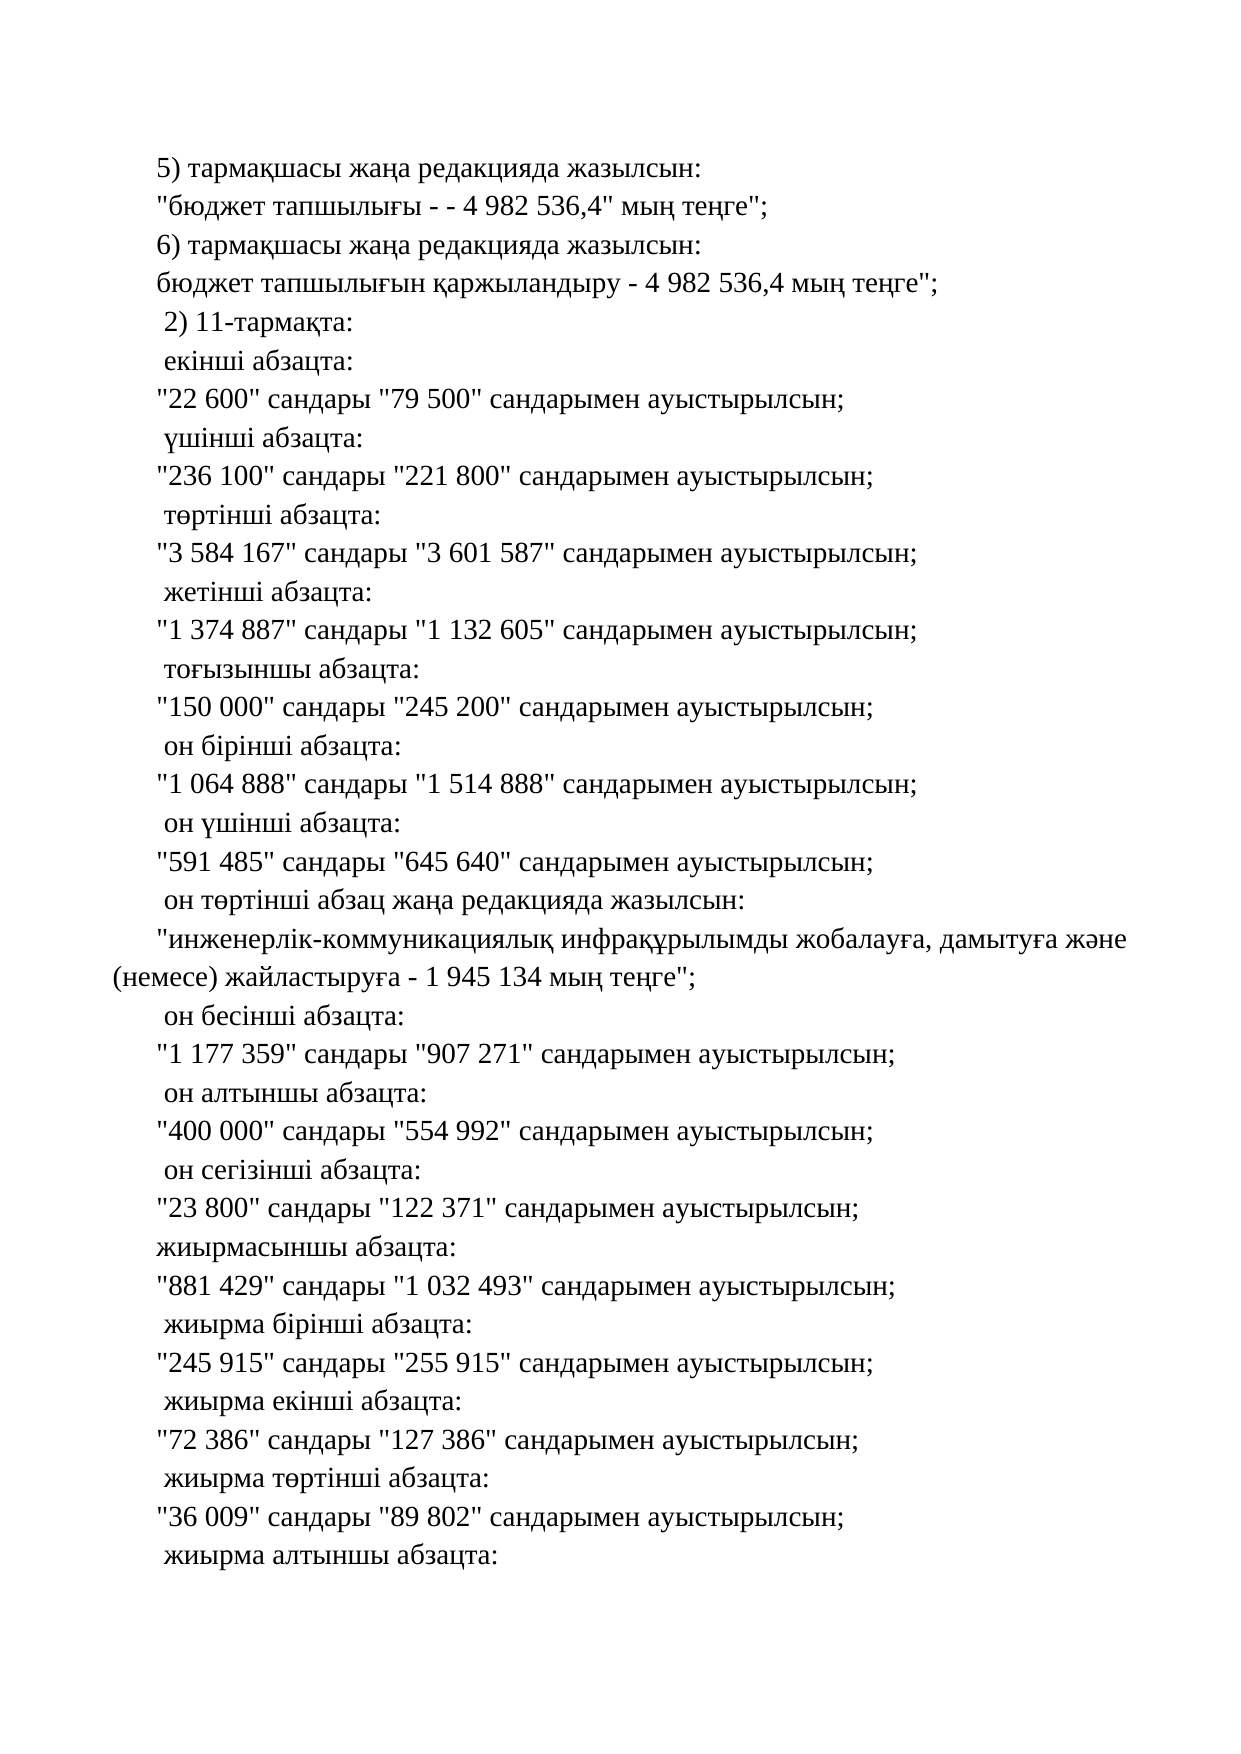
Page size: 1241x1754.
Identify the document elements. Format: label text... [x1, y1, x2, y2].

text "150 000" сандары "245 200" сандарымен ауыстырылсын; [112, 689, 1128, 723]
text "236 100" сандары "221 800" сандарымен ауыстырылсын; [112, 458, 1128, 492]
text он бесінші абзацта: [112, 998, 1128, 1031]
text он сегізінші абзацта: [112, 1152, 1128, 1186]
text "36 009" сандары "89 802" сандарымен ауыстырылсын; [112, 1499, 1128, 1532]
text он алтыншы абзацта: [112, 1075, 1128, 1108]
text 5) тармақшасы жаңа редакцияда жазылсын: [112, 150, 1128, 183]
text үшінші абзацта: [112, 420, 1128, 453]
text 6) тармақшасы жаңа редакцияда жазылсын: [112, 227, 1128, 261]
text жиырма төртінші абзацта: [112, 1460, 1128, 1494]
text жиырмасыншы абзацта: [112, 1229, 1128, 1263]
text тоғызыншы абзацта: [112, 651, 1128, 684]
text "72 386" сандары "127 386" сандарымен ауыстырылсын; [112, 1422, 1128, 1455]
text "591 485" сандары "645 640" сандарымен ауыстырылсын; [112, 844, 1128, 877]
text "23 800" сандары "122 371" сандарымен ауыстырылсын; [112, 1191, 1128, 1224]
text "1 177 359" сандары "907 271" сандарымен ауыстырылсын; [112, 1036, 1128, 1070]
text он бірінші абзацта: [112, 728, 1128, 762]
text он үшінші абзацта: [112, 805, 1128, 839]
text "245 915" сандары "255 915" сандарымен ауыстырылсын; [112, 1345, 1128, 1378]
text екінші абзацта: [112, 343, 1128, 376]
text жиырма алтыншы абзацта: [112, 1537, 1128, 1571]
text бюджет тапшылығын қаржыландыру - 4 982 536,4 мың теңге"; [112, 266, 1128, 299]
text "инженерлік-коммуникациялық инфрақұрылымды жобалауға, дамытуға және (немесе) жайластыруға - 1 945 134 мың теңге"; [112, 921, 1128, 993]
text "400 000" сандары "554 992" сандарымен ауыстырылсын; [112, 1113, 1128, 1147]
text жиырма бірінші абзацта: [112, 1306, 1128, 1340]
text 2) 11-тармақта: [112, 304, 1128, 338]
text он төртінші абзац жаңа редакцияда жазылсын: [112, 882, 1128, 916]
text "881 429" сандары "1 032 493" сандарымен ауыстырылсын; [112, 1268, 1128, 1301]
text "бюджет тапшылығы - - 4 982 536,4" мың теңге"; [112, 188, 1128, 222]
text "1 374 887" сандары "1 132 605" сандарымен ауыстырылсын; [112, 612, 1128, 646]
text "22 600" сандары "79 500" сандарымен ауыстырылсын; [112, 381, 1128, 415]
text жиырма екінші абзацта: [112, 1383, 1128, 1417]
text төртінші абзацта: [112, 497, 1128, 530]
text жетінші абзацта: [112, 574, 1128, 607]
text "1 064 888" сандары "1 514 888" сандарымен ауыстырылсын; [112, 767, 1128, 800]
text "3 584 167" сандары "3 601 587" сандарымен ауыстырылсын; [112, 535, 1128, 569]
